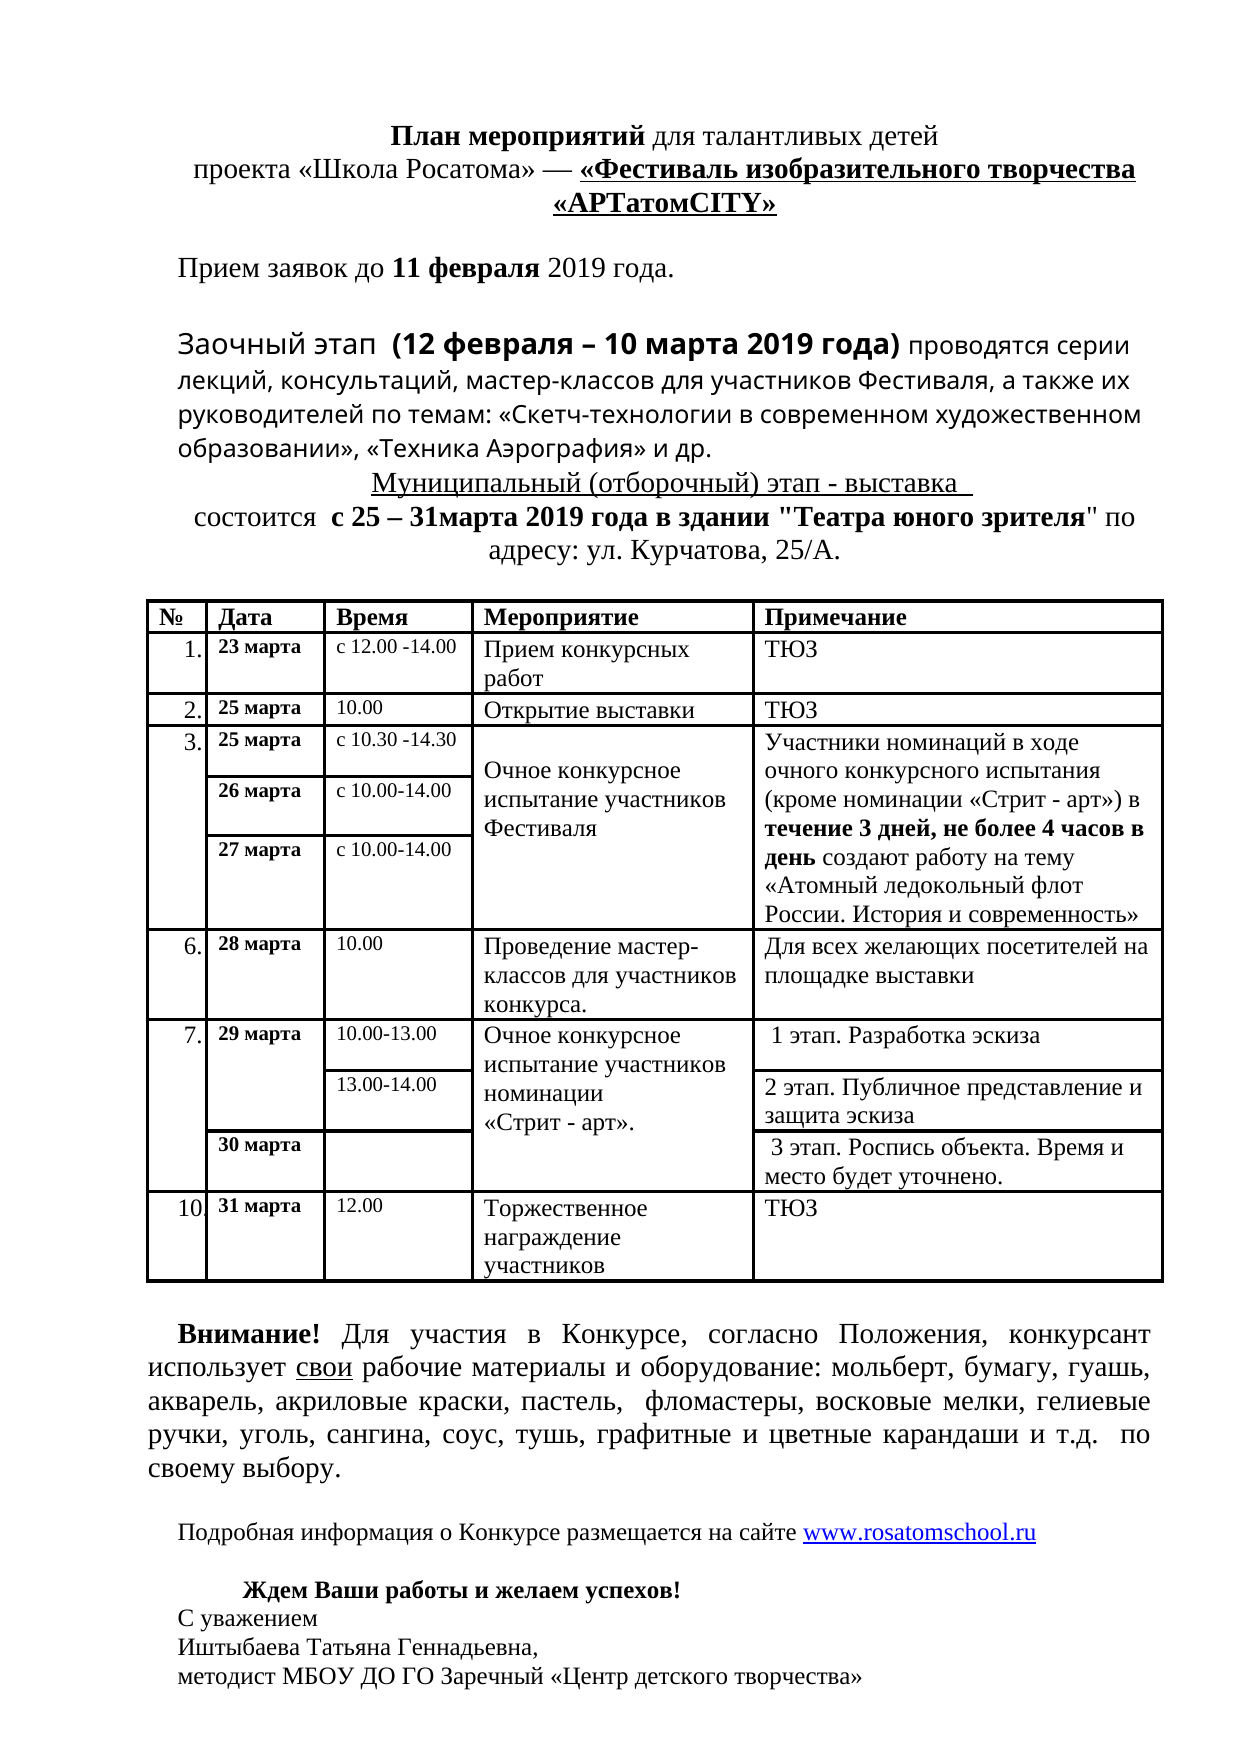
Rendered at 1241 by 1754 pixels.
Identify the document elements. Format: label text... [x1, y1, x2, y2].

text План мероприятий для талантливых детей [177, 118, 1152, 152]
table_cell ТЮЗ [755, 1193, 1161, 1279]
table_cell 31 марта [208, 1193, 323, 1279]
table_cell 10.00 [326, 695, 471, 724]
table_cell с 10.30 -14.30 [326, 727, 471, 775]
table_cell 29 марта [208, 1021, 323, 1129]
table_cell ТЮЗ [755, 634, 1161, 692]
table_header Мероприятие [474, 603, 752, 631]
table_cell [149, 1193, 205, 1279]
table_cell Прием конкурсных работ [474, 634, 752, 692]
table_cell [149, 695, 205, 724]
table_cell ТЮЗ [755, 695, 1161, 724]
table_cell 10.00 [326, 931, 471, 1017]
table_cell Очное конкурсное испытание участников Фестиваля [474, 727, 752, 928]
table_cell 25 марта [208, 695, 323, 724]
text Ждем Ваши работы и желаем успехов! С уважением Иштыбаева Татьяна Геннадьевна, методист МБОУ ДО ГО Заречный «Центр детского творчества» [177, 1575, 1152, 1690]
table_cell [149, 727, 205, 928]
table_cell Участники номинаций в ходе очного конкурсного испытания (кроме номинации «Стрит - арт») в течение 3 дней, не более 4 часов в день создают работу на тему «Атомный ледокольный флот России. История и современность» [755, 727, 1161, 928]
text Подробная информация о Конкурсе размещается на сайте www.rosatomschool.ru [177, 1517, 1152, 1546]
table_cell 30 марта [208, 1133, 323, 1190]
table_cell с 10.00-14.00 [326, 778, 471, 833]
table_cell [149, 1021, 205, 1190]
table_cell 10.00-13.00 [326, 1021, 471, 1069]
table_cell [149, 634, 205, 692]
table_cell 2 этап. Публичное представление и защита эскиза [755, 1072, 1161, 1129]
table_cell с 12.00 -14.00 [326, 634, 471, 692]
table_cell Для всех желающих посетителей на площадке выставки [755, 931, 1161, 1017]
table_cell [149, 931, 205, 1017]
table_cell [326, 1133, 471, 1190]
table_cell 13.00-14.00 [326, 1072, 471, 1129]
table_cell Торжественное награждение участников [474, 1193, 752, 1279]
table_cell 12.00 [326, 1193, 471, 1279]
table_cell Очное конкурсное испытание участников номинации «Стрит - арт». [474, 1021, 752, 1190]
text Прием заявок до 11 февраля 2019 года. [177, 250, 1152, 283]
table_header Время [326, 603, 471, 631]
text Внимание! Для участия в Конкурсе, согласно Положения, конкурсант использует свои рабочие материалы и оборудование: мольберт, бумагу, гуашь, акварель, акриловые краски, пастель, фломастеры, восковые мелки, гелиевые ручки, уголь, сангина, соус, тушь, графитные и цветные карандаши и т.д. по своему выбору. [148, 1316, 1152, 1484]
text состоится с 25 – 31марта 2019 года в здании "Театра юного зрителя" по адресу: ул. Курчатова, 25/А. [177, 499, 1152, 566]
table_header Дата [208, 603, 323, 631]
text Заочный этап (12 февраля – 10 марта 2019 года) проводятся серии лекций, консультаций, мастер-классов для участников Фестиваля, а также их руководителей по темам: «Скетч-технологии в современном художественном образовании», «Техника Аэрография» и др. [177, 323, 1152, 465]
table_cell 1 этап. Разработка эскиза [755, 1021, 1161, 1069]
table_cell 25 марта [208, 727, 323, 775]
table_cell с 10.00-14.00 [326, 837, 471, 928]
text проекта «Школа Росатома» — «Фестиваль изобразительного творчества «АРТатомCITY» [177, 152, 1152, 219]
table_cell Проведение мастер-классов для участников конкурса. [474, 931, 752, 1017]
table_cell 23 марта [208, 634, 323, 692]
text Муниципальный (отборочный) этап - выставка [177, 465, 1152, 499]
table_cell 26 марта [208, 778, 323, 833]
table_header Примечание [755, 603, 1161, 631]
table_cell 28 марта [208, 931, 323, 1017]
table_header № [149, 603, 205, 631]
table_cell 27 марта [208, 837, 323, 928]
table_cell Открытие выставки [474, 695, 752, 724]
table_cell 3 этап. Роспись объекта. Время и место будет уточнено. [755, 1133, 1161, 1190]
